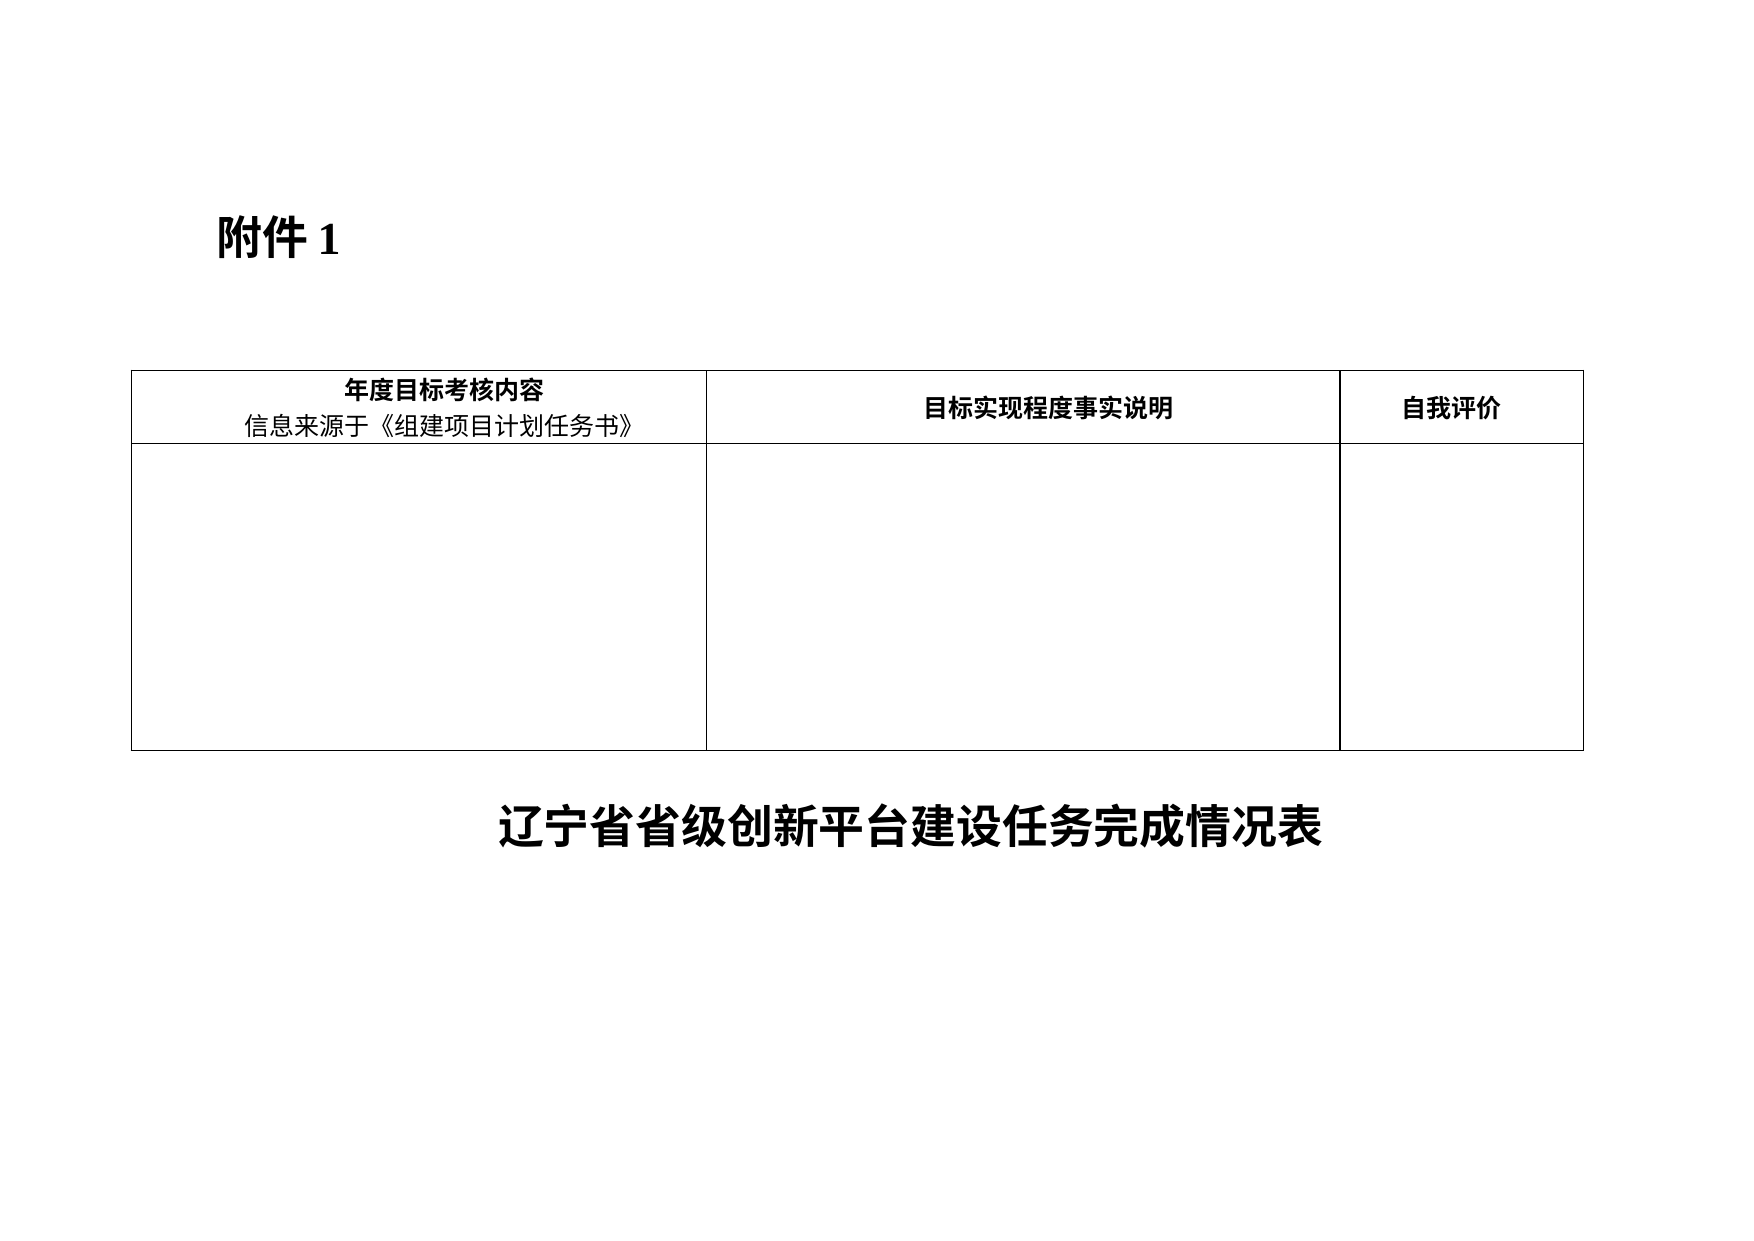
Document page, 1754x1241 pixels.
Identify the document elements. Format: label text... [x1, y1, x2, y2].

table_cell [1341, 444, 1583, 749]
table_header 目标实现程度事实说明 [707, 371, 1339, 443]
text 辽宁省省级创新平台建设任务完成情况表 [150, 280, 1604, 869]
table_cell [707, 444, 1339, 749]
text 附件1 [150, 189, 1604, 280]
table_header 自我评价 [1341, 371, 1583, 443]
table_header 年度目标考核内容 信息来源于《组建项目计划任务书》 [132, 371, 706, 443]
table_cell [132, 444, 706, 749]
